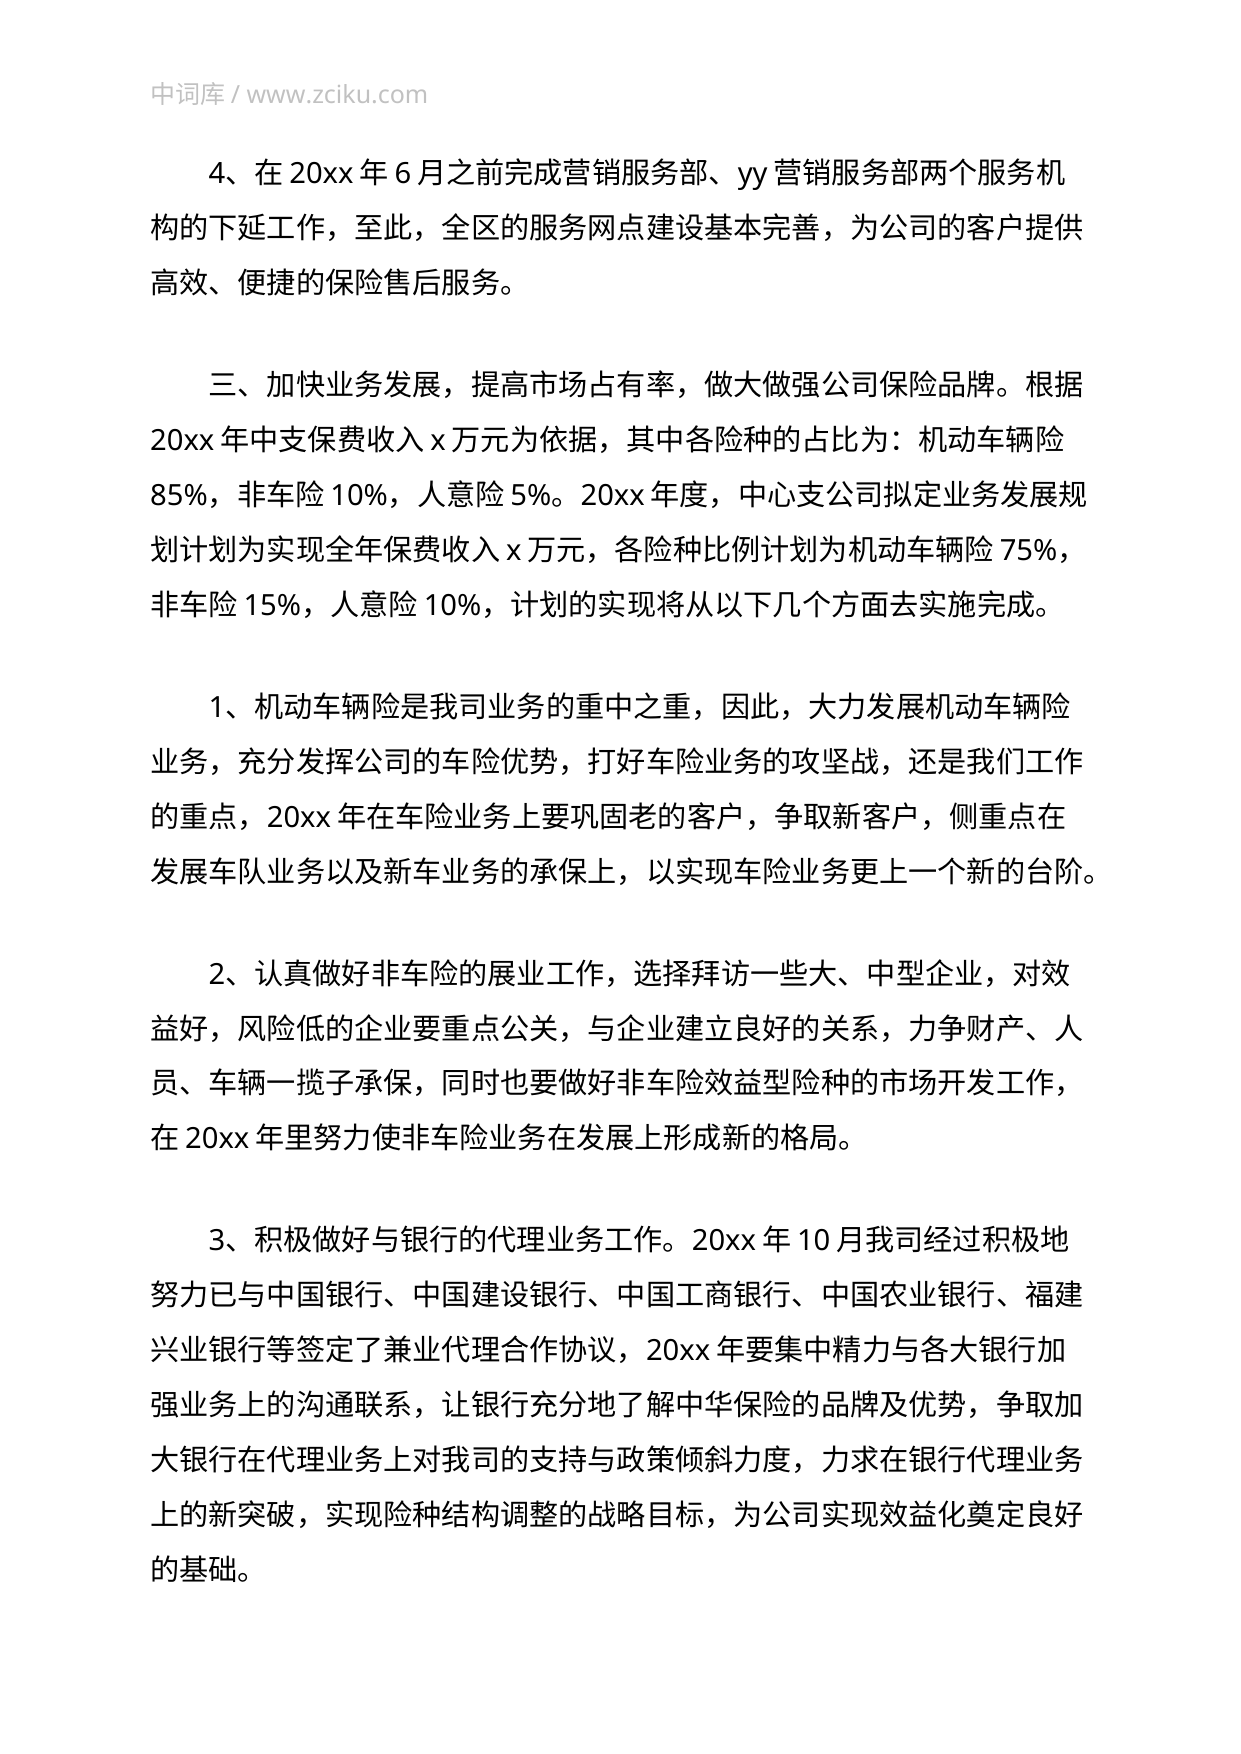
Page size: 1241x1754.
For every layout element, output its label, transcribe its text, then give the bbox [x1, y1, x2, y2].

text 4、在20xx年6月之前完成营销服务部、yy营销服务部两个服务机构的下延工作，至此，全区的服务网点建设基本完善，为公司的客户提供高效、便捷的保险售后服务。 [150, 150, 1090, 302]
text 1、机动车辆险是我司业务的重中之重，因此，大力发展机动车辆险业务，充分发挥公司的车险优势，打好车险业务的攻坚战，还是我们工作的重点，20xx年在车险业务上要巩固老的客户，争取新客户，侧重点在发展车队业务以及新车业务的承保上，以实现车险业务更上一个新的台阶。 [150, 683, 1090, 891]
text 三、加快业务发展，提高市场占有率，做大做强公司保险品牌。根据20xx年中支保费收入x万元为依据，其中各险种的占比为：机动车辆险85%，非车险10%，人意险5%。20xx年度，中心支公司拟定业务发展规划计划为实现全年保费收入x万元，各险种比例计划为机动车辆险75%，非车险15%，人意险10%，计划的实现将从以下几个方面去实施完成。 [150, 362, 1090, 624]
text 3、积极做好与银行的代理业务工作。20xx年10月我司经过积极地努力已与中国银行、中国建设银行、中国工商银行、中国农业银行、福建兴业银行等签定了兼业代理合作协议，20xx年要集中精力与各大银行加强业务上的沟通联系，让银行充分地了解中华保险的品牌及优势，争取加大银行在代理业务上对我司的支持与政策倾斜力度，力求在银行代理业务上的新突破，实现险种结构调整的战略目标，为公司实现效益化奠定良好的基础。 [150, 1217, 1090, 1589]
text 2、认真做好非车险的展业工作，选择拜访一些大、中型企业，对效益好，风险低的企业要重点公关，与企业建立良好的关系，力争财产、人员、车辆一揽子承保，同时也要做好非车险效益型险种的市场开发工作，在20xx年里努力使非车险业务在发展上形成新的格局。 [150, 950, 1090, 1157]
